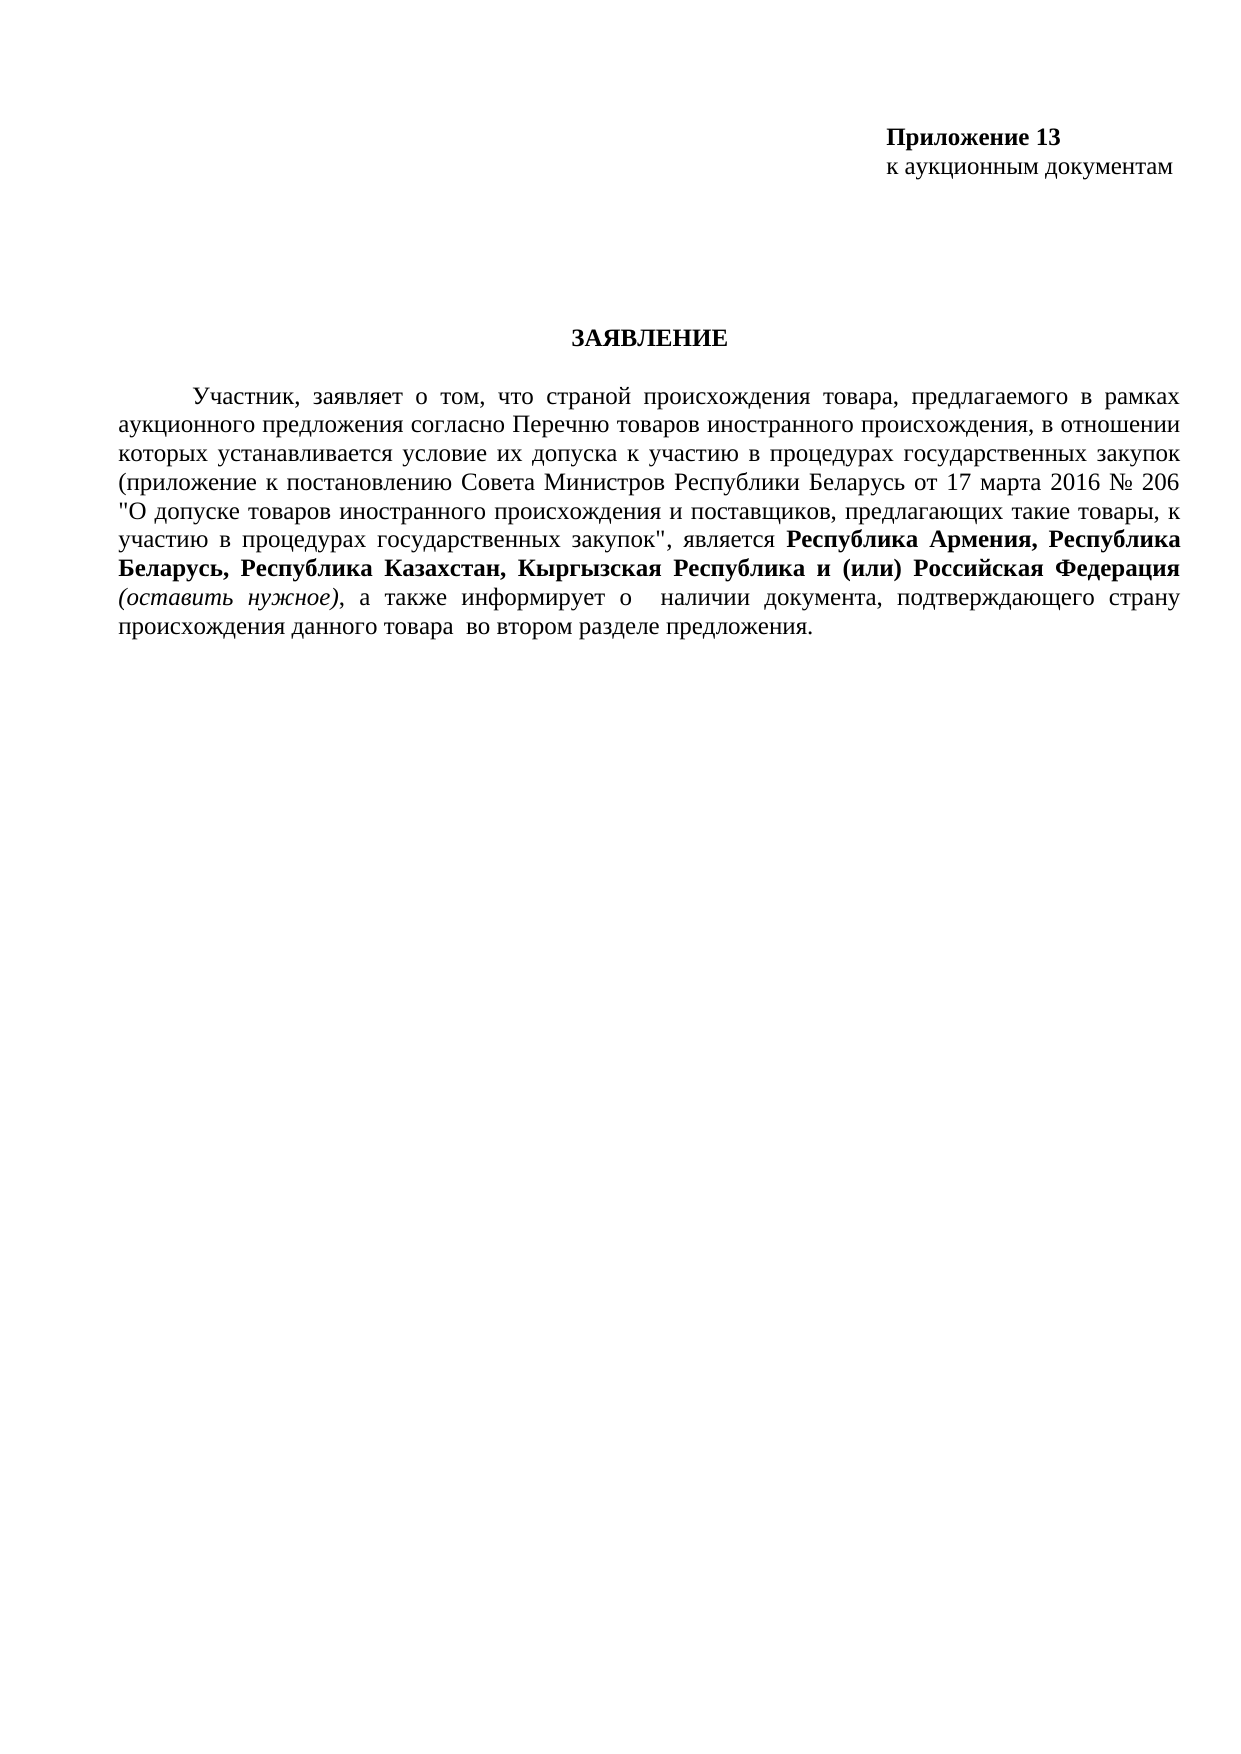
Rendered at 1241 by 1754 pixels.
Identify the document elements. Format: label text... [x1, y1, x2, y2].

text ЗАЯВЛЕНИЕ [118, 323, 1181, 352]
subtitle Приложение 13 [886, 122, 1181, 151]
text к аукционным документам [886, 151, 1181, 179]
text Участник, заявляет о том, что страной происхождения товара, предлагаемого в рамках аукционного предложения согласно Перечню товаров иностранного происхождения, в отношении которых устанавливается условие их допуска к участию в процедурах государственных закупок (приложение к постановлению Совета Министров Республики Беларусь от 17 марта 2016 № 206 "О допуске товаров иностранного происхождения и поставщиков, предлагающих такие товары, к участию в процедурах государственных закупок", является Республика Армения, Республика Беларусь, Республика Казахстан, Кыргызская Республика и (или) Российская Федерация (оставить нужное), а также информирует о наличии документа, подтверждающего страну происхождения данного товара во втором разделе предложения. [118, 381, 1181, 639]
